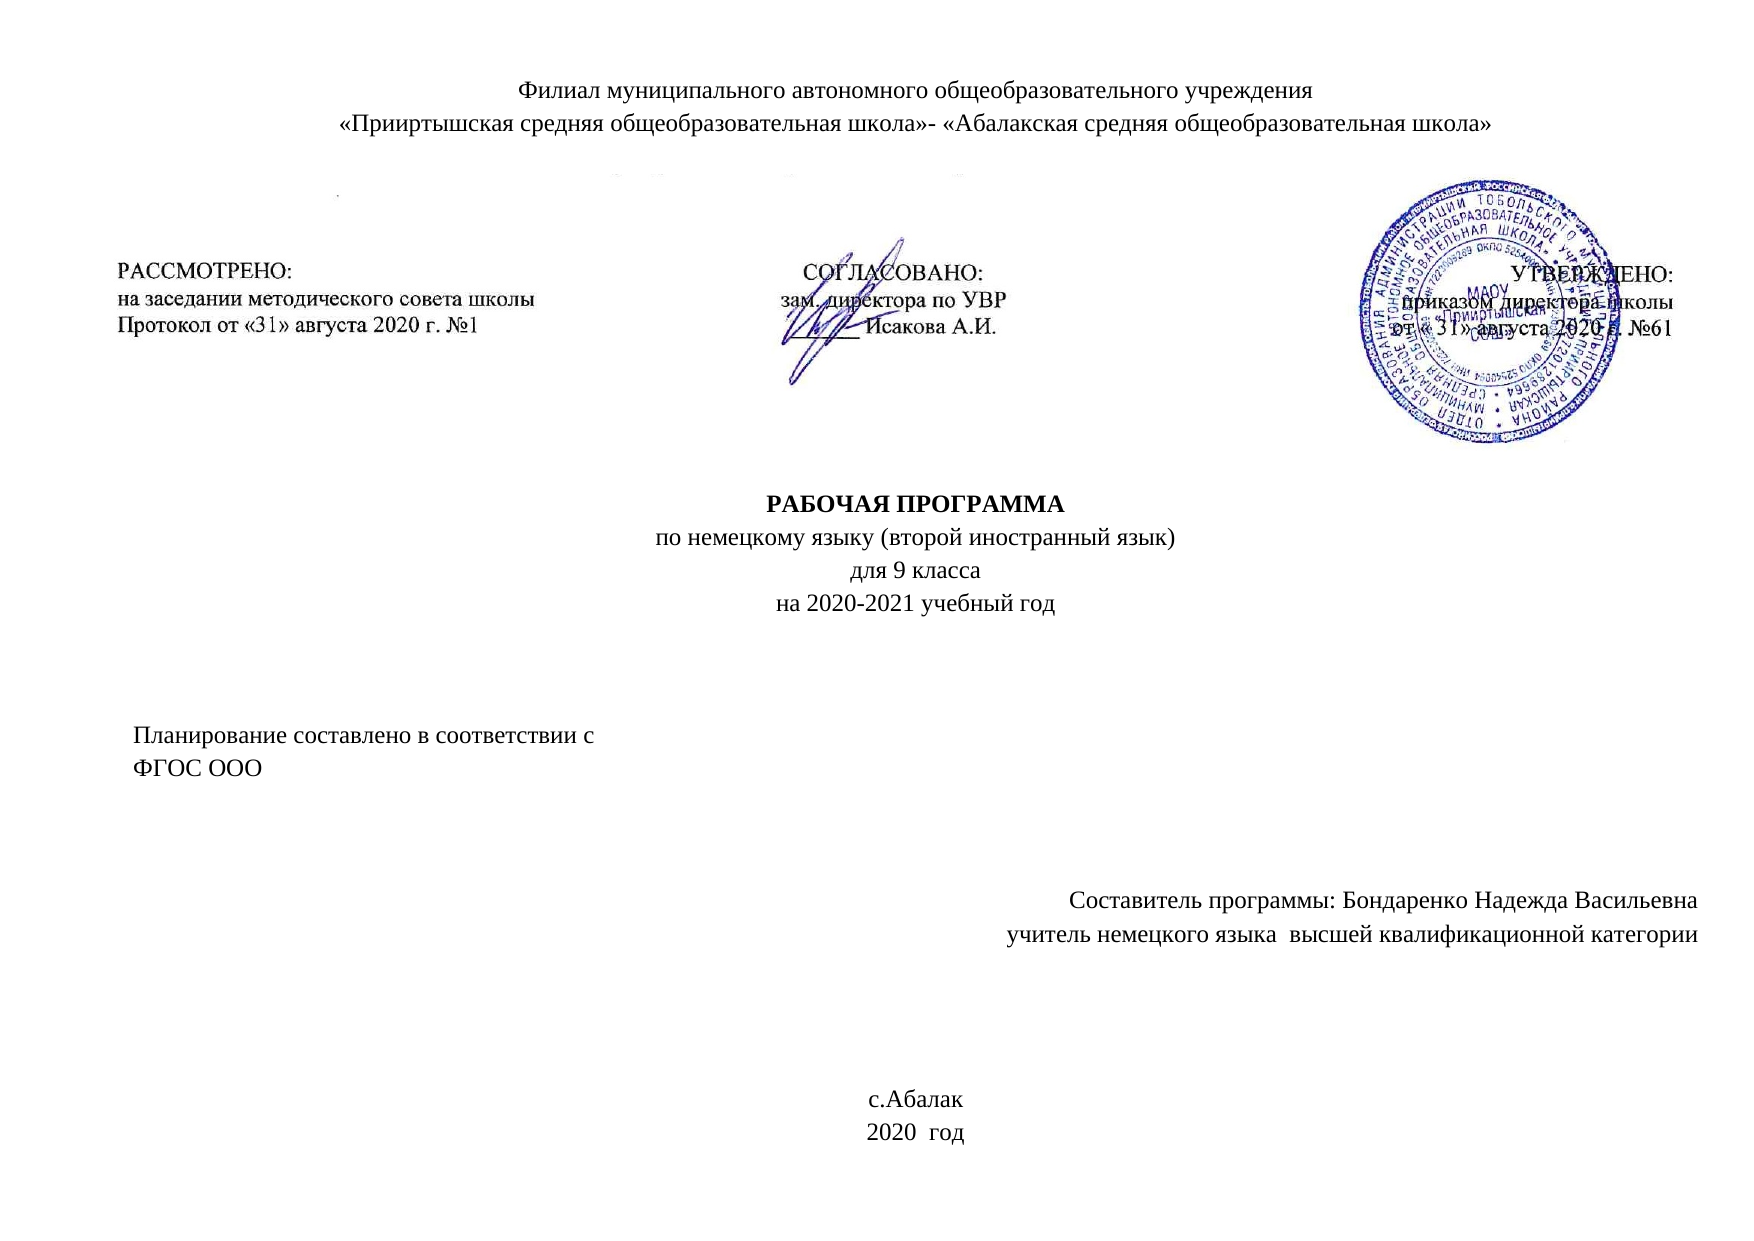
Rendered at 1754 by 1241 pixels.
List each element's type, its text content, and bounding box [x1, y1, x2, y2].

text для 9 класса [59, 555, 1698, 584]
text РАБОЧАЯ ПРОГРАММА [59, 489, 1698, 518]
text «Прииртышская средняя общеобразовательная школа»- «Абалакская средняя общеобразовательная школа» [59, 108, 1698, 137]
text по немецкому языку (второй иностранный язык) [59, 522, 1698, 551]
text Составитель программы: Бондаренко Надежда Васильевна [59, 886, 1698, 914]
text на 2020-2021 учебный год [59, 588, 1698, 617]
text 2020 год [59, 1117, 1698, 1146]
text учитель немецкого языка высшей квалификационной категории [59, 919, 1698, 947]
text Филиал муниципального автономного общеобразовательного учреждения [59, 75, 1698, 104]
text Планирование составлено в соответствии с [59, 721, 1698, 749]
picture [59, 174, 1694, 453]
text ФГОС ООО [59, 753, 1698, 782]
text с.Абалак [59, 1084, 1698, 1112]
